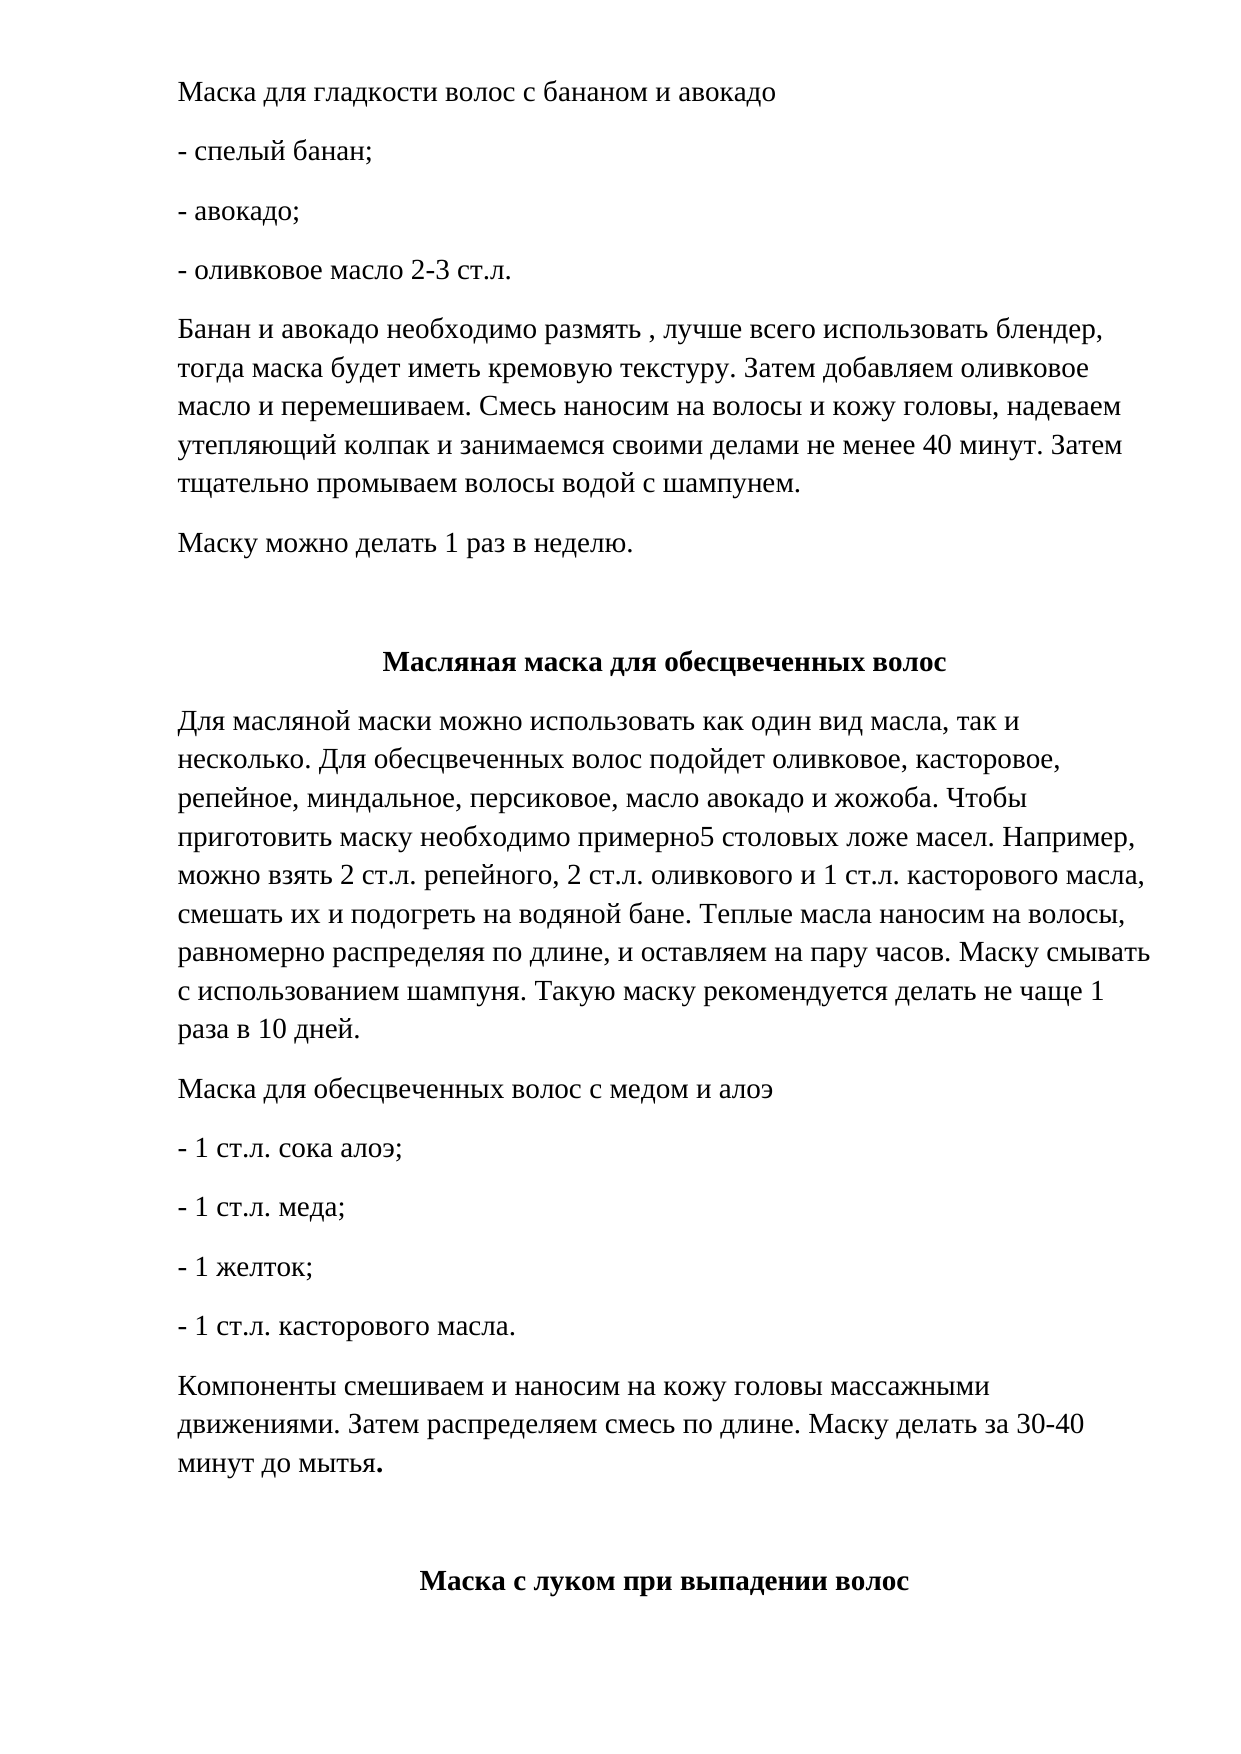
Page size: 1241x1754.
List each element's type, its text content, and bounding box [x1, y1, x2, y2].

text - 1 ст.л. касторового масла. [177, 1308, 1152, 1342]
text Маска для обесцвеченных волос с медом и алоэ [177, 1071, 1152, 1104]
text Маска с луком при выпадении волос [177, 1563, 1152, 1597]
text - 1 ст.л. меда; [177, 1189, 1152, 1223]
text Для масляной маски можно использовать как один вид масла, так и несколько. Для обесцвеченных волос подойдет оливковое, касторовое, репейное, миндальное, персиковое, масло авокадо и жожоба. Чтобы приготовить маску необходимо примерно5 столовых ложе масел. Например, можно взять 2 ст.л. репейного, 2 ст.л. оливкового и 1 ст.л. касторового масла, смешать их и подогреть на водяной бане. Теплые масла наносим на волосы, равномерно распределяя по длине, и оставляем на пару часов. Маску смывать с использованием шампуня. Такую маску рекомендуется делать не чаще 1 раза в 10 дней. [177, 703, 1152, 1045]
text Банан и авокадо необходимо размять , лучше всего использовать блендер, тогда маска будет иметь кремовую текстуру. Затем добавляем оливковое масло и перемешиваем. Смесь наносим на волосы и кожу головы, надеваем утепляющий колпак и занимаемся своими делами не менее 40 минут. Затем тщательно промываем волосы водой с шампунем. [177, 311, 1152, 499]
text Компоненты смешиваем и наносим на кожу головы массажными движениями. Затем распределяем смесь по длине. Маску делать за 30-40 минут до мытья. [177, 1368, 1152, 1478]
text Масляная маска для обесцвеченных волос [177, 644, 1152, 677]
text - оливковое масло 2-3 ст.л. [177, 252, 1152, 286]
text - 1 желток; [177, 1249, 1152, 1282]
text Маску можно делать 1 раз в неделю. [177, 525, 1152, 558]
text - авокадо; [177, 193, 1152, 226]
text - 1 ст.л. сока алоэ; [177, 1130, 1152, 1164]
text Маска для гладкости волос с бананом и авокадо [177, 74, 1152, 107]
text - спелый банан; [177, 133, 1152, 167]
